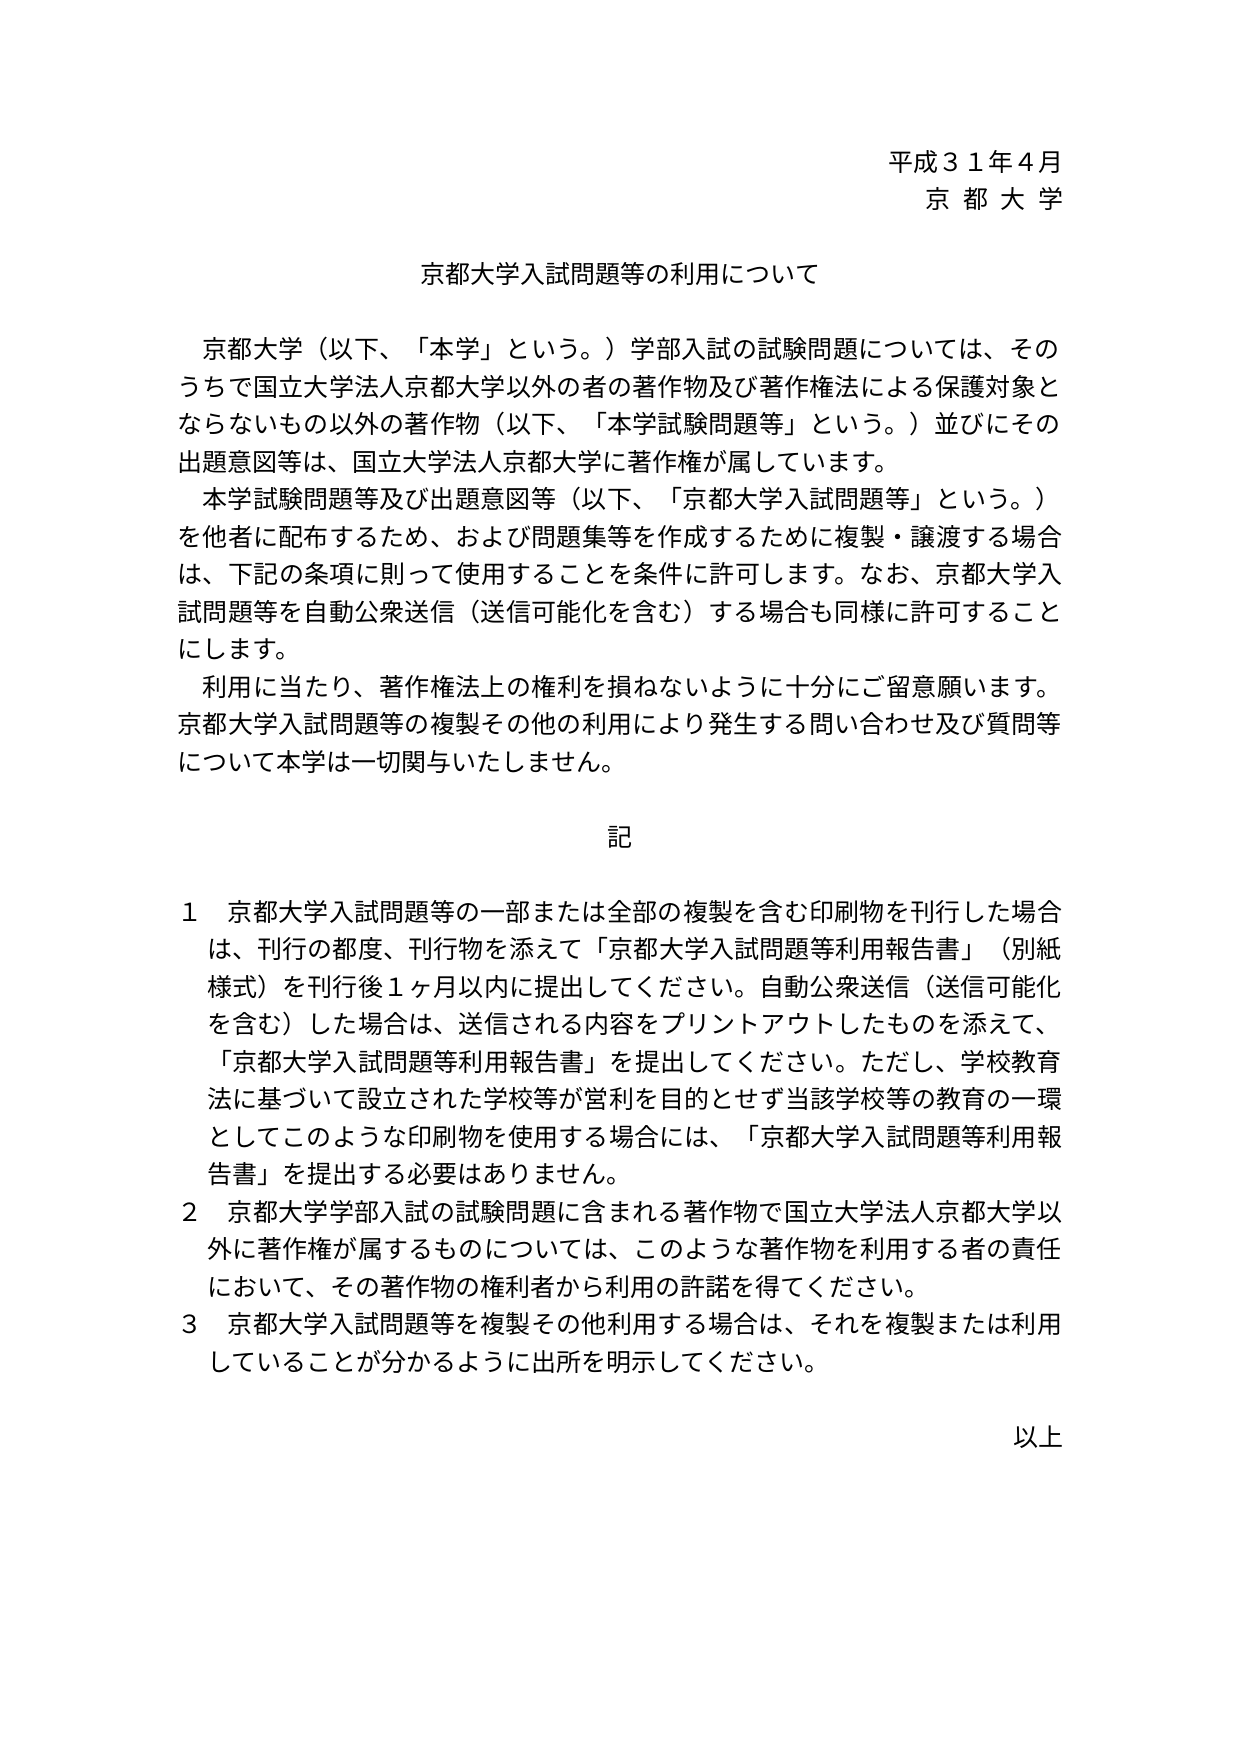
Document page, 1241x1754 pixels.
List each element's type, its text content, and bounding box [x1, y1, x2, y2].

list ３ 京都大学入試問題等を複製その他利用する場合は、それを複製または利用していることが分かるように出所を明示してください。 [177, 1304, 1063, 1379]
text 本学試験問題等及び出題意図等（以下、「京都大学入試問題等」という。）を他者に配布するため、および問題集等を作成するために複製・譲渡する場合は、下記の条項に則って使用することを条件に許可します。なお、京都大学入試問題等を自動公衆送信（送信可能化を含む）する場合も同様に許可することにします。 [177, 479, 1063, 667]
text 以上 [177, 1417, 1063, 1454]
text 平成３１年４月 [177, 142, 1063, 179]
list ２ 京都大学学部入試の試験問題に含まれる著作物で国立大学法人京都大学以外に著作権が属するものについては、このような著作物を利用する者の責任において、その著作物の権利者から利用の許諾を得てください。 [177, 1192, 1063, 1304]
text 京都大学入試問題等の利用について [177, 254, 1063, 292]
text 利用に当たり、著作権法上の権利を損ねないように十分にご留意願います。京都大学入試問題等の複製その他の利用により発生する問い合わせ及び質問等について本学は一切関与いたしません。 [177, 667, 1063, 779]
text 京都大学（以下、「本学」という。）学部入試の試験問題については、そのうちで国立大学法人京都大学以外の者の著作物及び著作権法による保護対象とならないもの以外の著作物（以下、「本学試験問題等」という。）並びにその出題意図等は、国立大学法人京都大学に著作権が属しています。 [177, 329, 1063, 479]
list １ 京都大学入試問題等の一部または全部の複製を含む印刷物を刊行した場合は、刊行の都度、刊行物を添えて「京都大学入試問題等利用報告書」（別紙様式）を刊行後１ヶ月以内に提出してください。自動公衆送信（送信可能化を含む）した場合は、送信される内容をプリントアウトしたものを添えて、「京都大学入試問題等利用報告書」を提出してください。ただし、学校教育法に基づいて設立された学校等が営利を目的とせず当該学校等の教育の一環としてこのような印刷物を使用する場合には、「京都大学入試問題等利用報告書」を提出する必要はありません。 [177, 892, 1063, 1192]
subtitle 記 [177, 817, 1063, 854]
text 京都大学 [177, 179, 1063, 217]
